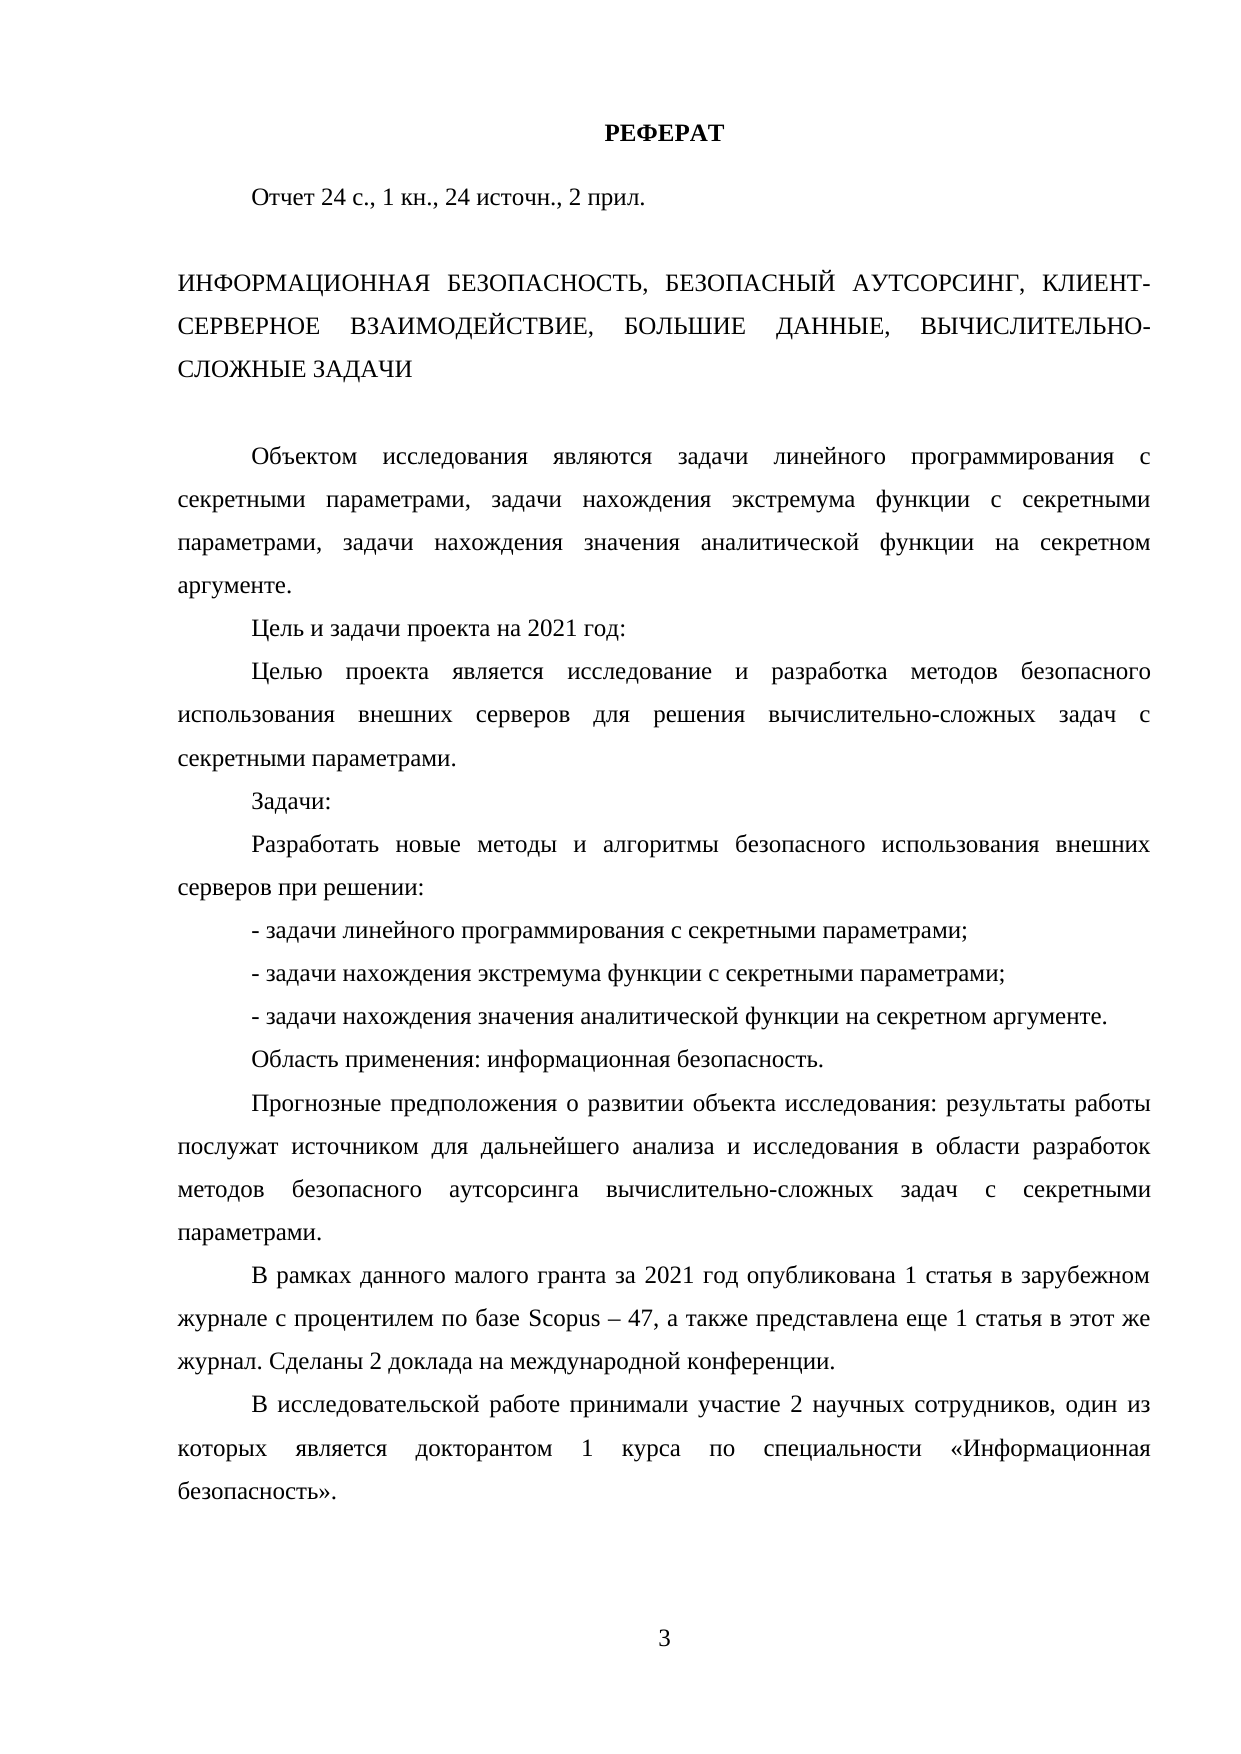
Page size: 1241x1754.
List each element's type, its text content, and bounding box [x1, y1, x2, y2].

text ИНФОРМАЦИОННАЯ БЕЗОПАСНОСТЬ, БЕЗОПАСНЫЙ АУТСОРСИНГ, КЛИЕНТ-СЕРВЕРНОЕ ВЗАИМОДЕЙСТВИЕ, БОЛЬШИЕ ДАННЫЕ, ВЫЧИСЛИТЕЛЬНО-СЛОЖНЫЕ ЗАДАЧИ [177, 268, 1152, 383]
text В исследовательской работе принимали участие 2 научных сотрудников, один из которых является докторантом 1 курса по специальности «Информационная безопасность». [177, 1389, 1152, 1504]
text - задачи нахождения значения аналитической функции на секретном аргументе. [177, 1001, 1152, 1030]
text Целью проекта является исследование и разработка методов безопасного использования внешних серверов для решения вычислительно-сложных задач с секретными параметрами. [177, 656, 1152, 771]
text Объектом исследования являются задачи линейного программирования с секретными параметрами, задачи нахождения экстремума функции с секретными параметрами, задачи нахождения значения аналитической функции на секретном аргументе. [177, 441, 1152, 599]
text - задачи линейного программирования с секретными параметрами; [177, 915, 1152, 944]
text РЕФЕРАТ [177, 118, 1152, 147]
text Задачи: [177, 786, 1152, 814]
text Разработать новые методы и алгоритмы безопасного использования внешних серверов при решении: [177, 829, 1152, 901]
text Прогнозные предположения о развитии объекта исследования: результаты работы послужат источником для дальнейшего анализа и исследования в области разработок методов безопасного аутсорсинга вычислительно-сложных задач с секретными параметрами. [177, 1088, 1152, 1246]
text Область применения: информационная безопасность. [177, 1044, 1152, 1073]
text - задачи нахождения экстремума функции с секретными параметрами; [177, 958, 1152, 987]
text В рамках данного малого гранта за 2021 год опубликована 1 статья в зарубежном журнале с процентилем по базе Scopus – 47, а также представлена еще 1 статья в этот же журнал. Сделаны 2 доклада на международной конференции. [177, 1260, 1152, 1375]
text Цель и задачи проекта на 2021 год: [177, 613, 1152, 642]
text Отчет 24 с., 1 кн., 24 источн., 2 прил. [177, 182, 1152, 211]
